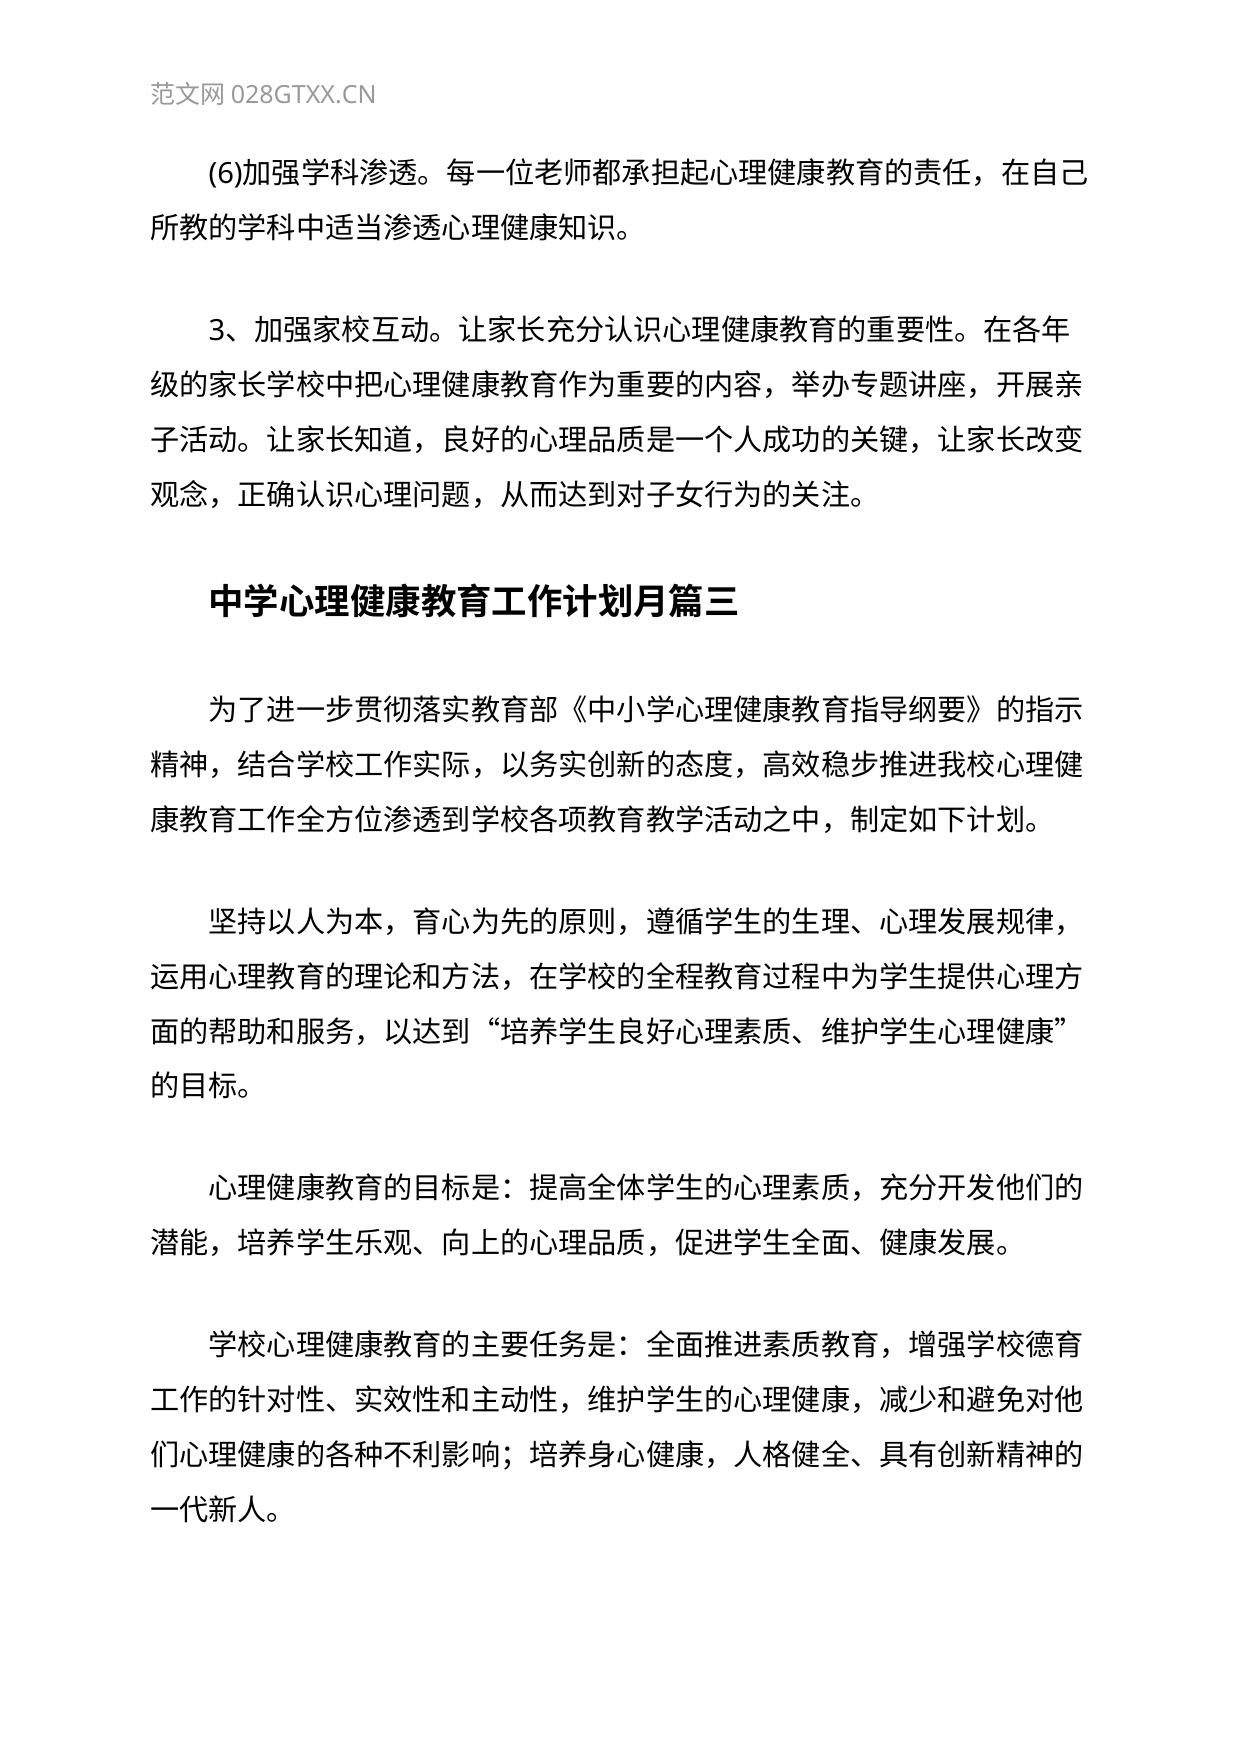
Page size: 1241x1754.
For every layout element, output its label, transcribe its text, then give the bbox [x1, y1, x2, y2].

text 坚持以人为本，育心为先的原则，遵循学生的生理、心理发展规律，运用心理教育的理论和方法，在学校的全程教育过程中为学生提供心理方面的帮助和服务，以达到“培养学生良好心理素质、维护学生心理健康”的目标。 [150, 898, 1090, 1105]
text 为了进一步贯彻落实教育部《中小学心理健康教育指导纲要》的指示精神，结合学校工作实际，以务实创新的态度，高效稳步推进我校心理健康教育工作全方位渗透到学校各项教育教学活动之中，制定如下计划。 [150, 687, 1090, 839]
text 3、加强家校互动。让家长充分认识心理健康教育的重要性。在各年级的家长学校中把心理健康教育作为重要的内容，举办专题讲座，开展亲子活动。让家长知道，良好的心理品质是一个人成功的关键，让家长改变观念，正确认识心理问题，从而达到对子女行为的关注。 [150, 307, 1090, 514]
text 学校心理健康教育的主要任务是：全面推进素质教育，增强学校德育工作的针对性、实效性和主动性，维护学生的心理健康，减少和避免对他们心理健康的各种不利影响；培养身心健康，人格健全、具有创新精神的一代新人。 [150, 1321, 1090, 1528]
text 中学心理健康教育工作计划月篇三 [150, 573, 1090, 624]
text (6)加强学科渗透。每一位老师都承担起心理健康教育的责任，在自己所教的学科中适当渗透心理健康知识。 [150, 150, 1090, 247]
text 心理健康教育的目标是：提高全体学生的心理素质，充分开发他们的潜能，培养学生乐观、向上的心理品质，促进学生全面、健康发展。 [150, 1165, 1090, 1262]
